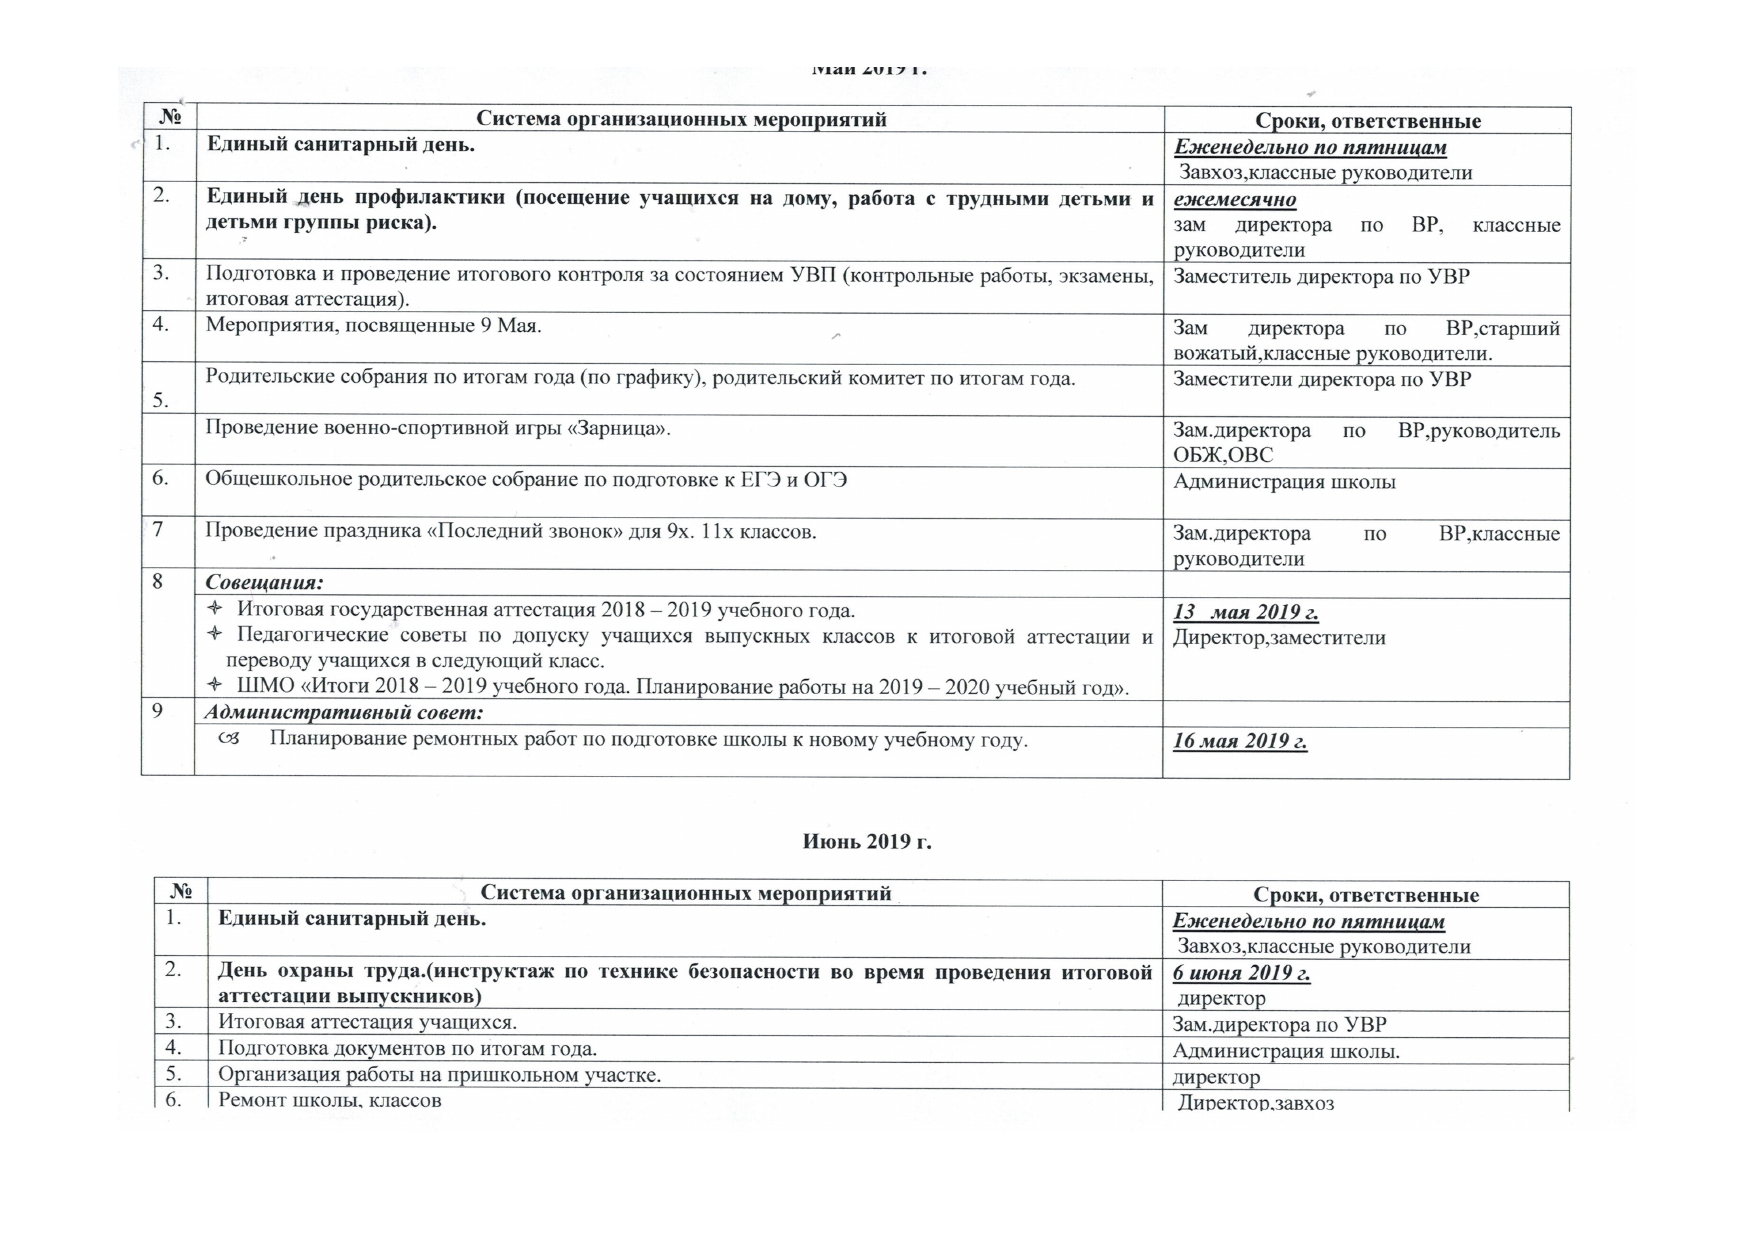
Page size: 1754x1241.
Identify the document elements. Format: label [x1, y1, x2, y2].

picture [118, 67, 1636, 1132]
